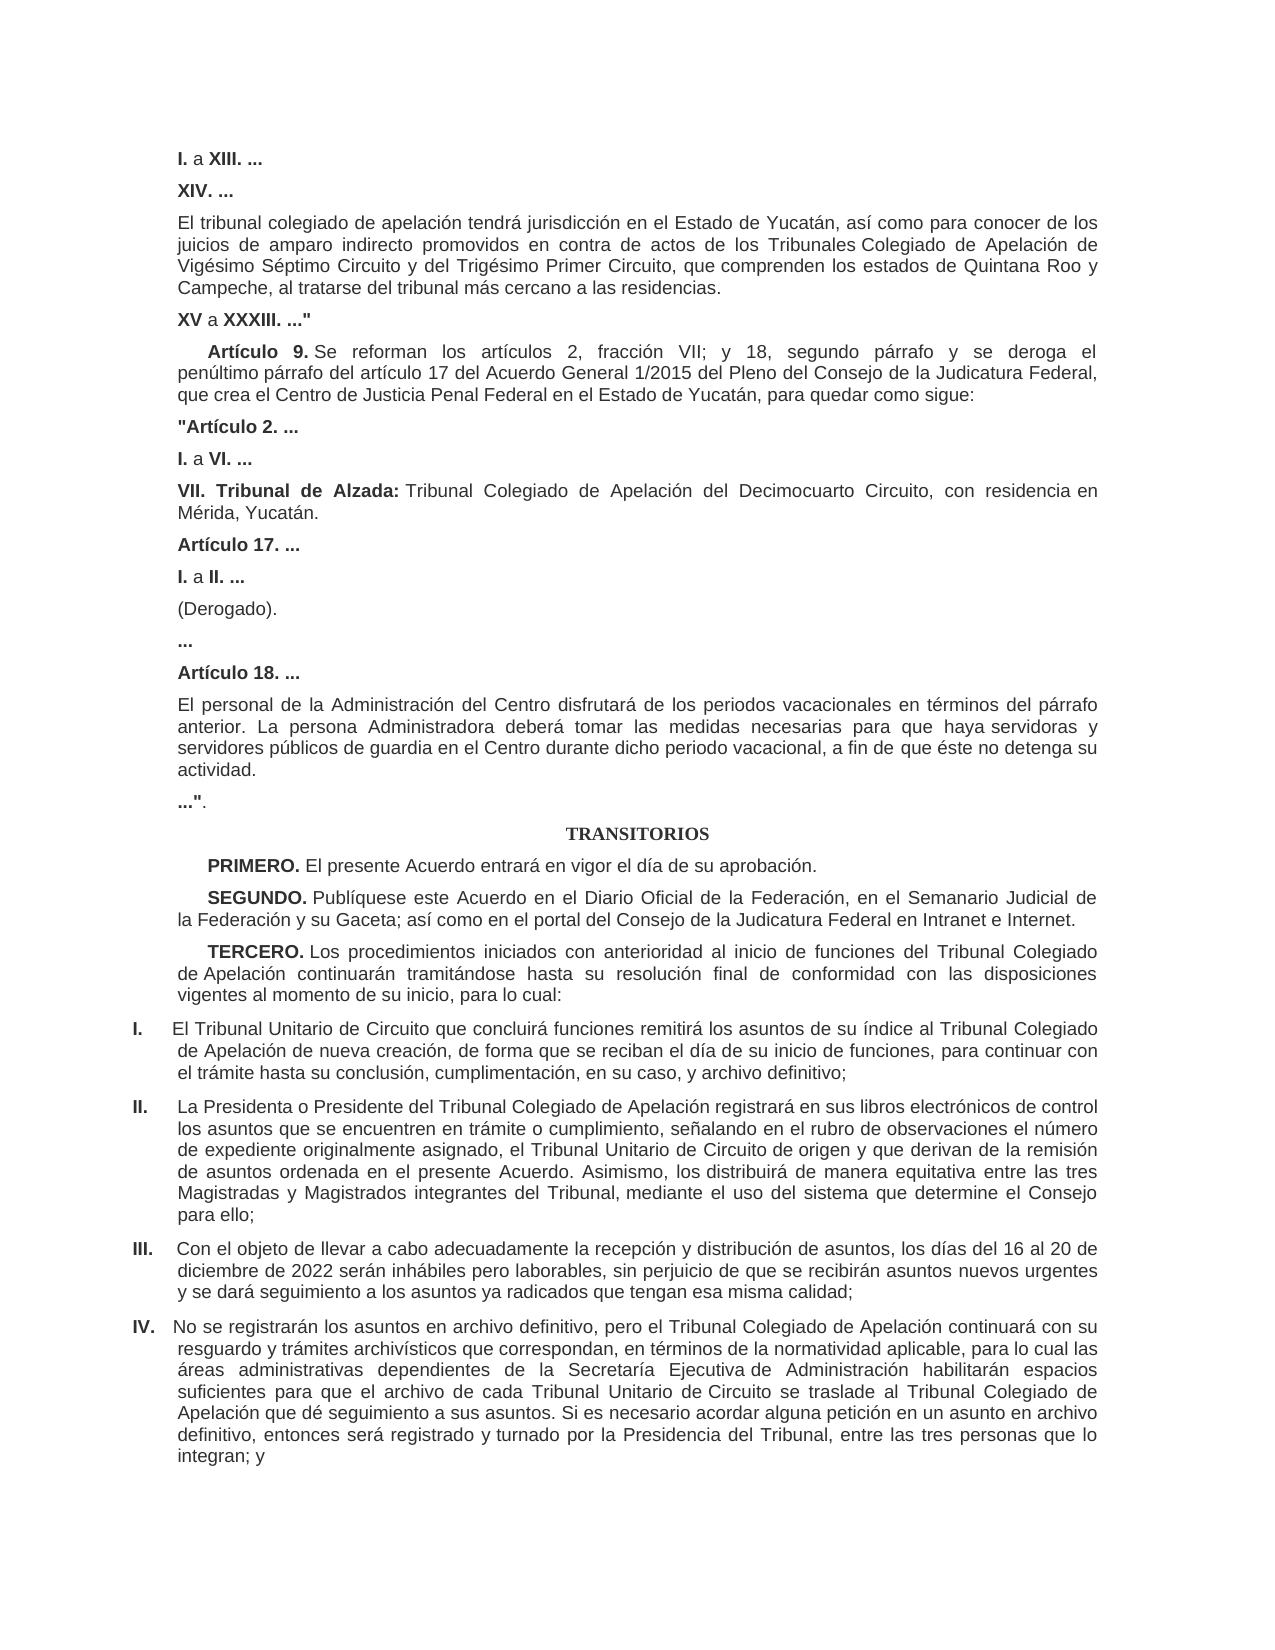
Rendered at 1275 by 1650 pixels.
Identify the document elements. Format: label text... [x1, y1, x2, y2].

text IV. No se registrarán los asuntos en archivo definitivo, pero el Tribunal Colegiado de Apelación continuará con su resguardo y trámites archivísticos que correspondan, en términos de la normatividad aplicable, para lo cual las áreas administrativas dependientes de la Secretaría Ejecutiva de Administración habilitarán espacios suficientes para que el archivo de cada Tribunal Unitario de Circuito se traslade al Tribunal Colegiado de Apelación que dé seguimiento a sus asuntos. Si es necesario acordar alguna petición en un asunto en archivo definitivo, entonces será registrado y turnado por la Presidencia del Tribunal, entre las tres personas que lo integran; y [132, 1313, 1098, 1467]
text Artículo 18. ... [177, 662, 1098, 683]
text I. El Tribunal Unitario de Circuito que concluirá funciones remitirá los asuntos de su índice al Tribunal Colegiado de Apelación de nueva creación, de forma que se reciban el día de su inicio de funciones, para continuar con el trámite hasta su conclusión, cumplimentación, en su caso, y archivo definitivo; [132, 1016, 1098, 1083]
text El tribunal colegiado de apelación tendrá jurisdicción en el Estado de Yucatán, así como para conocer de los juicios de amparo indirecto promovidos en contra de actos de los Tribunales Colegiado de Apelación de Vigésimo Séptimo Circuito y del Trigésimo Primer Circuito, que comprenden los estados de Quintana Roo y Campeche, al tratarse del tribunal más cercano a las residencias. [177, 212, 1098, 298]
text ...". [177, 791, 1098, 812]
text (Derogado). [177, 598, 1098, 619]
text II. La Presidenta o Presidente del Tribunal Colegiado de Apelación registrará en sus libros electrónicos de control los asuntos que se encuentren en trámite o cumplimiento, señalando en el rubro de observaciones el número de expediente originalmente asignado, el Tribunal Unitario de Circuito de origen y que derivan de la remisión de asuntos ordenada en el presente Acuerdo. Asimismo, los distribuirá de manera equitativa entre las tres Magistradas y Magistrados integrantes del Tribunal, mediante el uso del sistema que determine el Consejo para ello; [132, 1093, 1098, 1225]
text XIV. ... [177, 180, 1098, 201]
text III. Con el objeto de llevar a cabo adecuadamente la recepción y distribución de asuntos, los días del 16 al 20 de diciembre de 2022 serán inhábiles pero laborables, sin perjuicio de que se recibirán asuntos nuevos urgentes y se dará seguimiento a los asuntos ya radicados que tengan esa misma calidad; [132, 1236, 1098, 1303]
text Artículo 17. ... [177, 534, 1098, 555]
text TERCERO. Los procedimientos iniciados con anterioridad al inicio de funciones del Tribunal Colegiado de Apelación continuarán tramitándose hasta su resolución final de conformidad con las disposiciones vigentes al momento de su inicio, para lo cual: [177, 941, 1098, 1005]
text PRIMERO. El presente Acuerdo entrará en vigor el día de su aprobación. [177, 855, 1098, 877]
text El personal de la Administración del Centro disfrutará de los periodos vacacionales en términos del párrafo anterior. La persona Administradora deberá tomar las medidas necesarias para que haya servidoras y servidores públicos de guardia en el Centro durante dicho periodo vacacional, a fin de que éste no detenga su actividad. [177, 694, 1098, 780]
text I. a XIII. ... [177, 148, 1098, 169]
text Artículo 9. Se reforman los artículos 2, fracción VII; y 18, segundo párrafo y se deroga el penúltimo párrafo del artículo 17 del Acuerdo General 1/2015 del Pleno del Consejo de la Judicatura Federal, que crea el Centro de Justicia Penal Federal en el Estado de Yucatán, para quedar como sigue: [177, 341, 1098, 405]
text I. a VI. ... [177, 448, 1098, 469]
text ... [177, 630, 1098, 651]
text I. a II. ... [177, 566, 1098, 587]
text VII. Tribunal de Alzada: Tribunal Colegiado de Apelación del Decimocuarto Circuito, con residencia en Mérida, Yucatán. [177, 480, 1098, 523]
text TRANSITORIOS [177, 823, 1098, 844]
text XV a XXXIII. ..." [177, 308, 1098, 330]
text "Artículo 2. ... [177, 416, 1098, 437]
text SEGUNDO. Publíquese este Acuerdo en el Diario Oficial de la Federación, en el Semanario Judicial de la Federación y su Gaceta; así como en el portal del Consejo de la Judicatura Federal en Intranet e Internet. [177, 887, 1098, 930]
